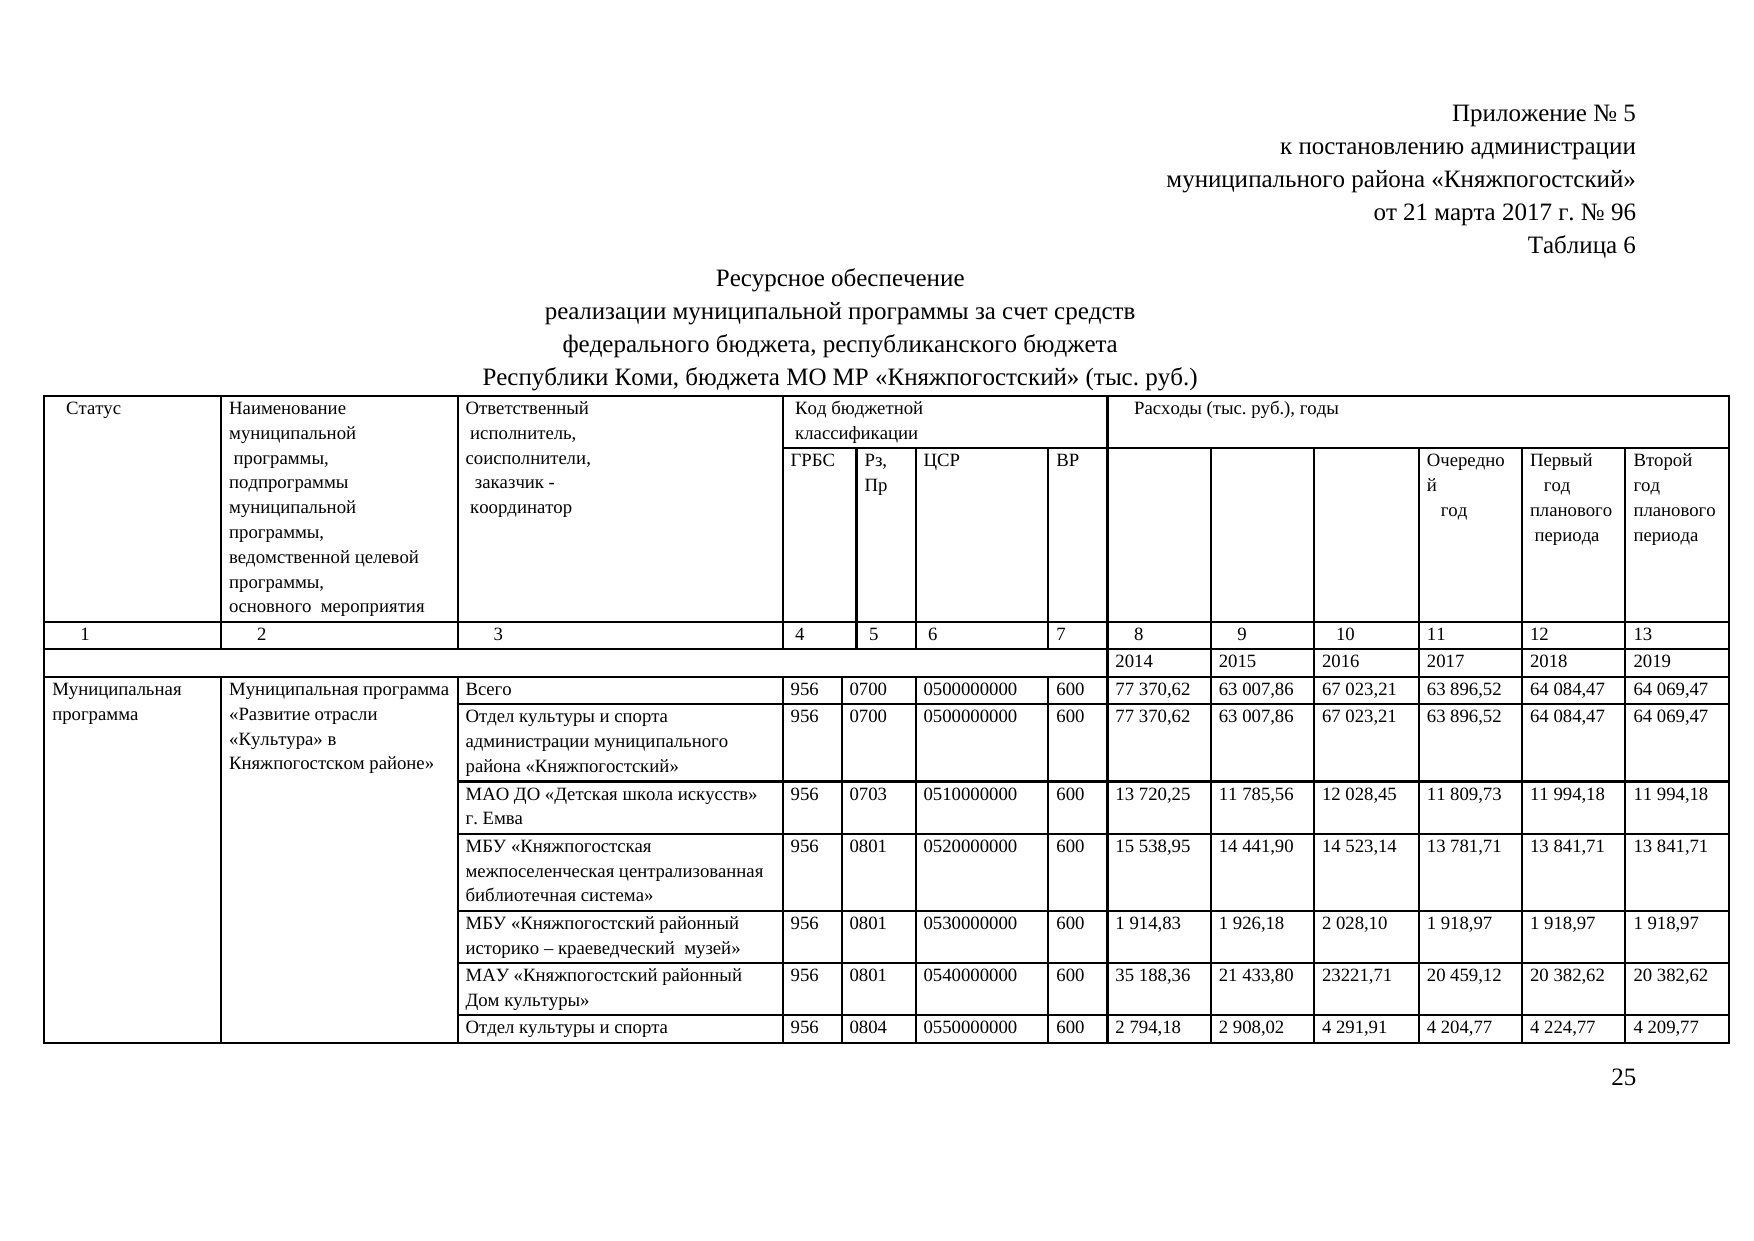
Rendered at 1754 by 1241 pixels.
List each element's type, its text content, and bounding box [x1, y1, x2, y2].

table_cell 0700 [843, 678, 915, 703]
text Таблица 6 [44, 230, 1636, 258]
table_cell 14 523,14 [1315, 835, 1418, 910]
table_cell 4 224,77 [1523, 1016, 1624, 1042]
table_cell Очередной год [1420, 449, 1521, 621]
table_cell [1212, 449, 1313, 621]
table_cell 2 794,18 [1109, 1016, 1210, 1042]
table_cell 23221,71 [1315, 964, 1418, 1014]
text Ресурсное обеспечение [44, 263, 1636, 292]
table_cell Муниципальная программа [45, 678, 220, 1042]
table_cell [1109, 449, 1210, 621]
table_cell 13 720,25 [1109, 783, 1210, 833]
table_cell 11 809,73 [1420, 783, 1521, 833]
table_cell 67 023,21 [1315, 705, 1418, 780]
table_cell 0700 [843, 705, 915, 780]
table_cell 1 918,97 [1626, 912, 1728, 962]
table_cell ЦСР [917, 449, 1047, 621]
table_cell 956 [784, 1016, 841, 1042]
table_cell 5 [858, 623, 915, 648]
table_cell 13 781,71 [1420, 835, 1521, 910]
table_cell 14 441,90 [1212, 835, 1313, 910]
table_cell 0510000000 [917, 783, 1047, 833]
text муниципального района «Княжпогостский» [44, 164, 1636, 192]
table_cell 3 [459, 623, 782, 648]
table_cell Всего [459, 678, 782, 703]
table_cell 9 [1212, 623, 1313, 648]
table_cell 4 204,77 [1420, 1016, 1521, 1042]
table_cell 6 [917, 623, 1047, 648]
table_cell 956 [784, 783, 841, 833]
table_cell ГРБС [784, 449, 855, 621]
table_cell 600 [1049, 912, 1106, 962]
table_cell 600 [1049, 705, 1106, 780]
table_cell 2019 [1626, 650, 1728, 676]
text федерального бюджета, республиканского бюджета [44, 329, 1636, 358]
text реализации муниципальной программы за счет средств [44, 296, 1636, 324]
table_cell 0550000000 [917, 1016, 1047, 1042]
table_cell 0520000000 [917, 835, 1047, 910]
table_cell 4 291,91 [1315, 1016, 1418, 1042]
table_cell 64 084,47 [1523, 678, 1624, 703]
table_cell 77 370,62 [1109, 705, 1210, 780]
table_header Расходы (тыс. руб.), годы [1109, 397, 1728, 447]
table_cell МАУ «Княжпогостский районный Дом культуры» [459, 964, 782, 1014]
table_cell 2 028,10 [1315, 912, 1418, 962]
table_cell Муниципальная программа «Развитие отрасли «Культура» в Княжпогостском районе» [222, 678, 457, 1042]
table_cell 63 007,86 [1212, 678, 1313, 703]
table_cell Первый год планового периода [1523, 449, 1624, 621]
table_cell 77 370,62 [1109, 678, 1210, 703]
table_cell 11 994,18 [1523, 783, 1624, 833]
table_cell 0804 [843, 1016, 915, 1042]
table_cell МБУ «Княжпогостская межпоселенческая централизованная библиотечная система» [459, 835, 782, 910]
table_cell 0801 [843, 964, 915, 1014]
text Республики Коми, бюджета МО МР «Княжпогостский» (тыс. руб.) [44, 362, 1636, 391]
table_cell 12 028,45 [1315, 783, 1418, 833]
table_cell Отдел культуры и спорта администрации муниципального района «Княжпогостский» [459, 705, 782, 780]
table_cell 64 069,47 [1626, 705, 1728, 780]
table_header Наименование муниципальной программы, подпрограммы муниципальной программы, ведомственной целевой программы, основного мероприятия [222, 397, 457, 621]
table_cell [1315, 449, 1418, 621]
table_cell 600 [1049, 678, 1106, 703]
table_cell 1 918,97 [1523, 912, 1624, 962]
text от 21 марта 2017 г. № 96 [44, 197, 1636, 226]
table_cell 0801 [843, 912, 915, 962]
table_cell 4 209,77 [1626, 1016, 1728, 1042]
table_cell МАО ДО «Детская школа искусств» г. Емва [459, 783, 782, 833]
table_cell 2018 [1523, 650, 1624, 676]
table_cell 0530000000 [917, 912, 1047, 962]
table_cell 2 [222, 623, 457, 648]
table_cell 600 [1049, 783, 1106, 833]
table_cell 67 023,21 [1315, 678, 1418, 703]
table_cell Второй год планового периода [1626, 449, 1728, 621]
table_cell 13 841,71 [1523, 835, 1624, 910]
table_cell 0703 [843, 783, 915, 833]
table_cell 600 [1049, 1016, 1106, 1042]
table_cell 8 [1109, 623, 1210, 648]
table_cell 20 459,12 [1420, 964, 1521, 1014]
table_cell 63 896,52 [1420, 705, 1521, 780]
table_cell 20 382,62 [1626, 964, 1728, 1014]
table_cell 64 084,47 [1523, 705, 1624, 780]
table_cell 15 538,95 [1109, 835, 1210, 910]
table_cell Рз, Пр [858, 449, 915, 621]
table_cell 13 841,71 [1626, 835, 1728, 910]
table_cell 12 [1523, 623, 1624, 648]
table_cell 11 785,56 [1212, 783, 1313, 833]
table_cell 7 [1049, 623, 1106, 648]
table_cell 0500000000 [917, 678, 1047, 703]
table_header Код бюджетной классификации [784, 397, 1106, 447]
text Приложение № 5 [44, 98, 1636, 126]
table_cell 2014 [1109, 650, 1210, 676]
table_cell [45, 650, 1106, 676]
table_cell 956 [784, 678, 841, 703]
table_cell 63 896,52 [1420, 678, 1521, 703]
table_cell 4 [784, 623, 855, 648]
table_cell 956 [784, 835, 841, 910]
table_cell 956 [784, 964, 841, 1014]
table_cell 20 382,62 [1523, 964, 1624, 1014]
table_cell 13 [1626, 623, 1728, 648]
table_cell ВР [1049, 449, 1106, 621]
table_cell 0801 [843, 835, 915, 910]
table_cell 10 [1315, 623, 1418, 648]
table_cell 0500000000 [917, 705, 1047, 780]
table_cell 600 [1049, 835, 1106, 910]
table_cell 64 069,47 [1626, 678, 1728, 703]
table_cell 1 926,18 [1212, 912, 1313, 962]
table_cell 1 914,83 [1109, 912, 1210, 962]
table_cell 1 [45, 623, 220, 648]
table_cell 1 918,97 [1420, 912, 1521, 962]
table_cell МБУ «Княжпогостский районный историко – краеведческий музей» [459, 912, 782, 962]
table_cell 2017 [1420, 650, 1521, 676]
text к постановлению администрации [44, 131, 1636, 159]
table_cell 63 007,86 [1212, 705, 1313, 780]
table_cell 0540000000 [917, 964, 1047, 1014]
table_header Статус [45, 397, 220, 621]
table_cell 2016 [1315, 650, 1418, 676]
table_cell 2015 [1212, 650, 1313, 676]
table_cell 600 [1049, 964, 1106, 1014]
table_cell 956 [784, 705, 841, 780]
table_cell 2 908,02 [1212, 1016, 1313, 1042]
table_cell 11 994,18 [1626, 783, 1728, 833]
table_cell 21 433,80 [1212, 964, 1313, 1014]
table_header Ответственный исполнитель, соисполнители, заказчик - координатор [459, 397, 782, 621]
table_cell 956 [784, 912, 841, 962]
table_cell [459, 1016, 782, 1042]
table_cell 35 188,36 [1109, 964, 1210, 1014]
table_cell 11 [1420, 623, 1521, 648]
